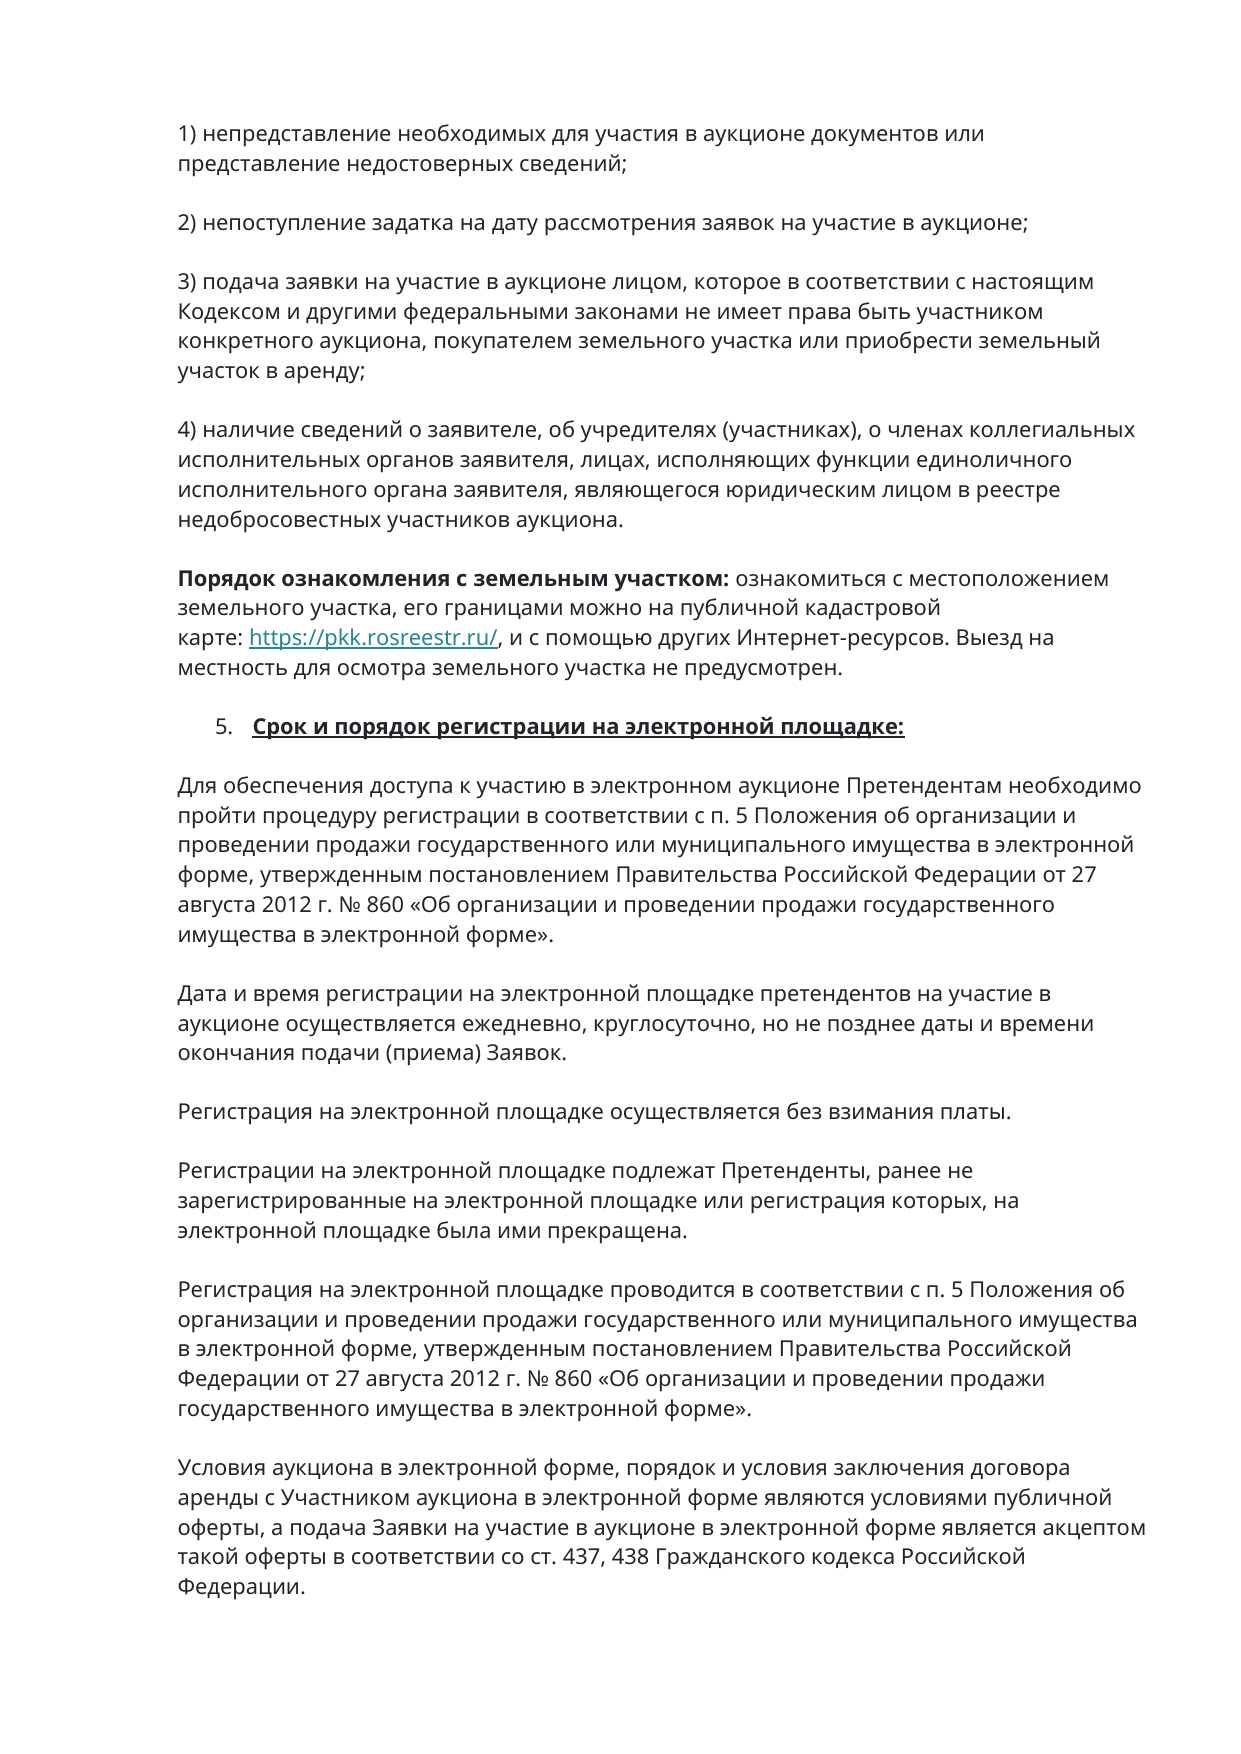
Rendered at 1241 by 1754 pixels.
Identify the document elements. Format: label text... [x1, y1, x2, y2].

text Порядок ознакомления с земельным участком: ознакомиться с местоположением земельного участка, его границами можно на публичной кадастровой карте: https://pkk.rosreestr.ru/, и с помощью других Интернет-ресурсов. Выезд на местность для осмотра земельного участка не предусмотрен. [177, 562, 1152, 682]
text 2) непоступление задатка на дату рассмотрения заявок на участие в аукционе; [177, 207, 1152, 237]
text Условия аукциона в электронной форме, порядок и условия заключения договора аренды с Участником аукциона в электронной форме являются условиями публичной оферты, а подача Заявки на участие в аукционе в электронной форме является акцептом такой оферты в соответствии со ст. 437, 438 Гражданского кодекса Российской Федерации. [177, 1452, 1152, 1601]
text Дата и время регистрации на электронной площадке претендентов на участие в аукционе осуществляется ежедневно, круглосуточно, но не позднее даты и времени окончания подачи (приема) Заявок. [177, 978, 1152, 1067]
text 4) наличие сведений о заявителе, об учредителях (участниках), о членах коллегиальных исполнительных органов заявителя, лицах, исполняющих функции единоличного исполнительного органа заявителя, являющегося юридическим лицом в реестре недобросовестных участников аукциона. [177, 414, 1152, 533]
text 1) непредставление необходимых для участия в аукционе документов или представление недостоверных сведений; [177, 118, 1152, 178]
text Для обеспечения доступа к участию в электронном аукционе Претендентам необходимо пройти процедуру регистрации в соответствии с п. 5 Положения об организации и проведении продажи государственного или муниципального имущества в электронной форме, утвержденным постановлением Правительства Российской Федерации от 27 августа 2012 г. № 860 «Об организации и проведении продажи государственного имущества в электронной форме». [177, 770, 1152, 948]
list Срок и порядок регистрации на электронной площадке: [215, 711, 1152, 741]
text Регистрация на электронной площадке проводится в соответствии с п. 5 Положения об организации и проведении продажи государственного или муниципального имущества в электронной форме, утвержденным постановлением Правительства Российской Федерации от 27 августа 2012 г. № 860 «Об организации и проведении продажи государственного имущества в электронной форме». [177, 1274, 1152, 1423]
text 3) подача заявки на участие в аукционе лицом, которое в соответствии с настоящим Кодексом и другими федеральными законами не имеет права быть участником конкретного аукциона, покупателем земельного участка или приобрести земельный участок в аренду; [177, 266, 1152, 385]
text Регистрации на электронной площадке подлежат Претенденты, ранее не зарегистрированные на электронной площадке или регистрация которых, на электронной площадке была ими прекращена. [177, 1155, 1152, 1244]
text Регистрация на электронной площадке осуществляется без взимания платы. [177, 1096, 1152, 1126]
